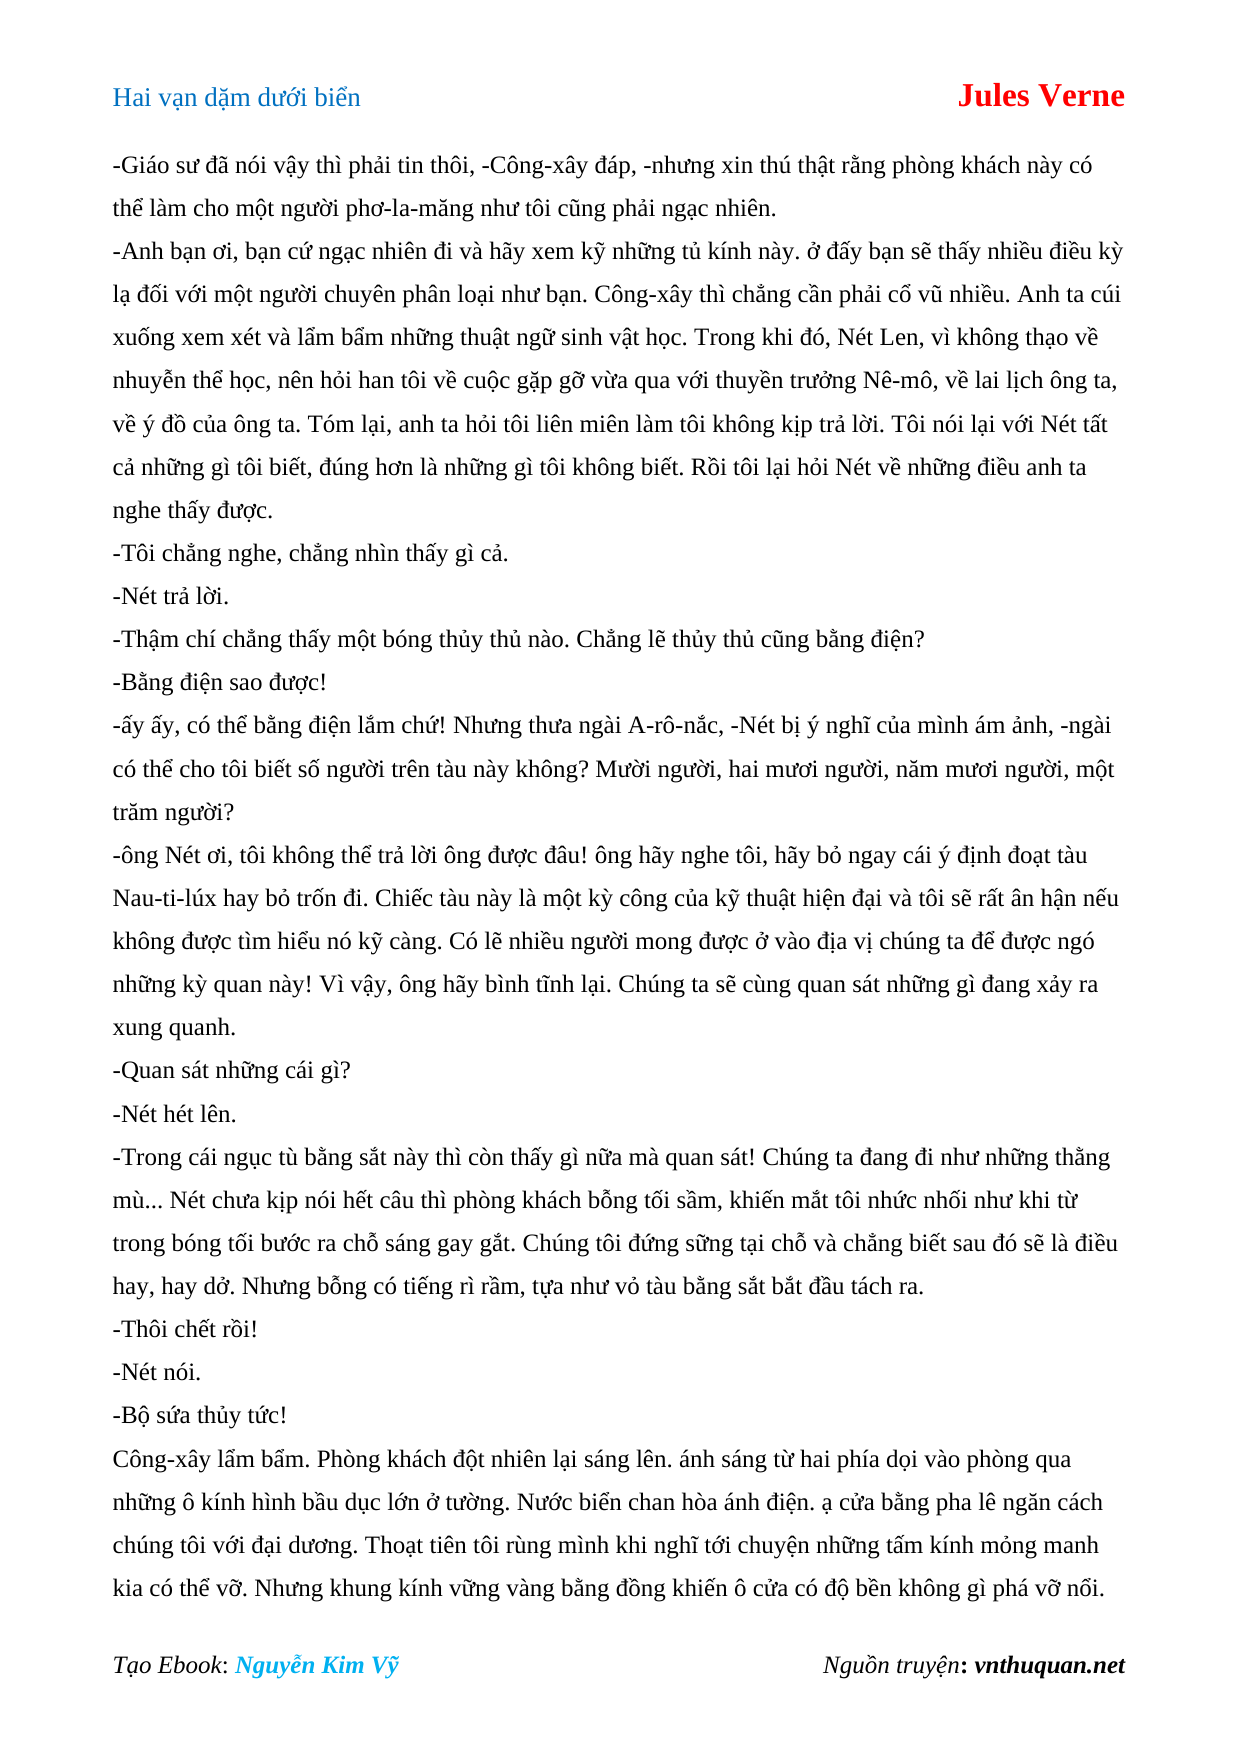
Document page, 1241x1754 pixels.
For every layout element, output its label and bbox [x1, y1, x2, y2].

text [112, 150, 1128, 1602]
